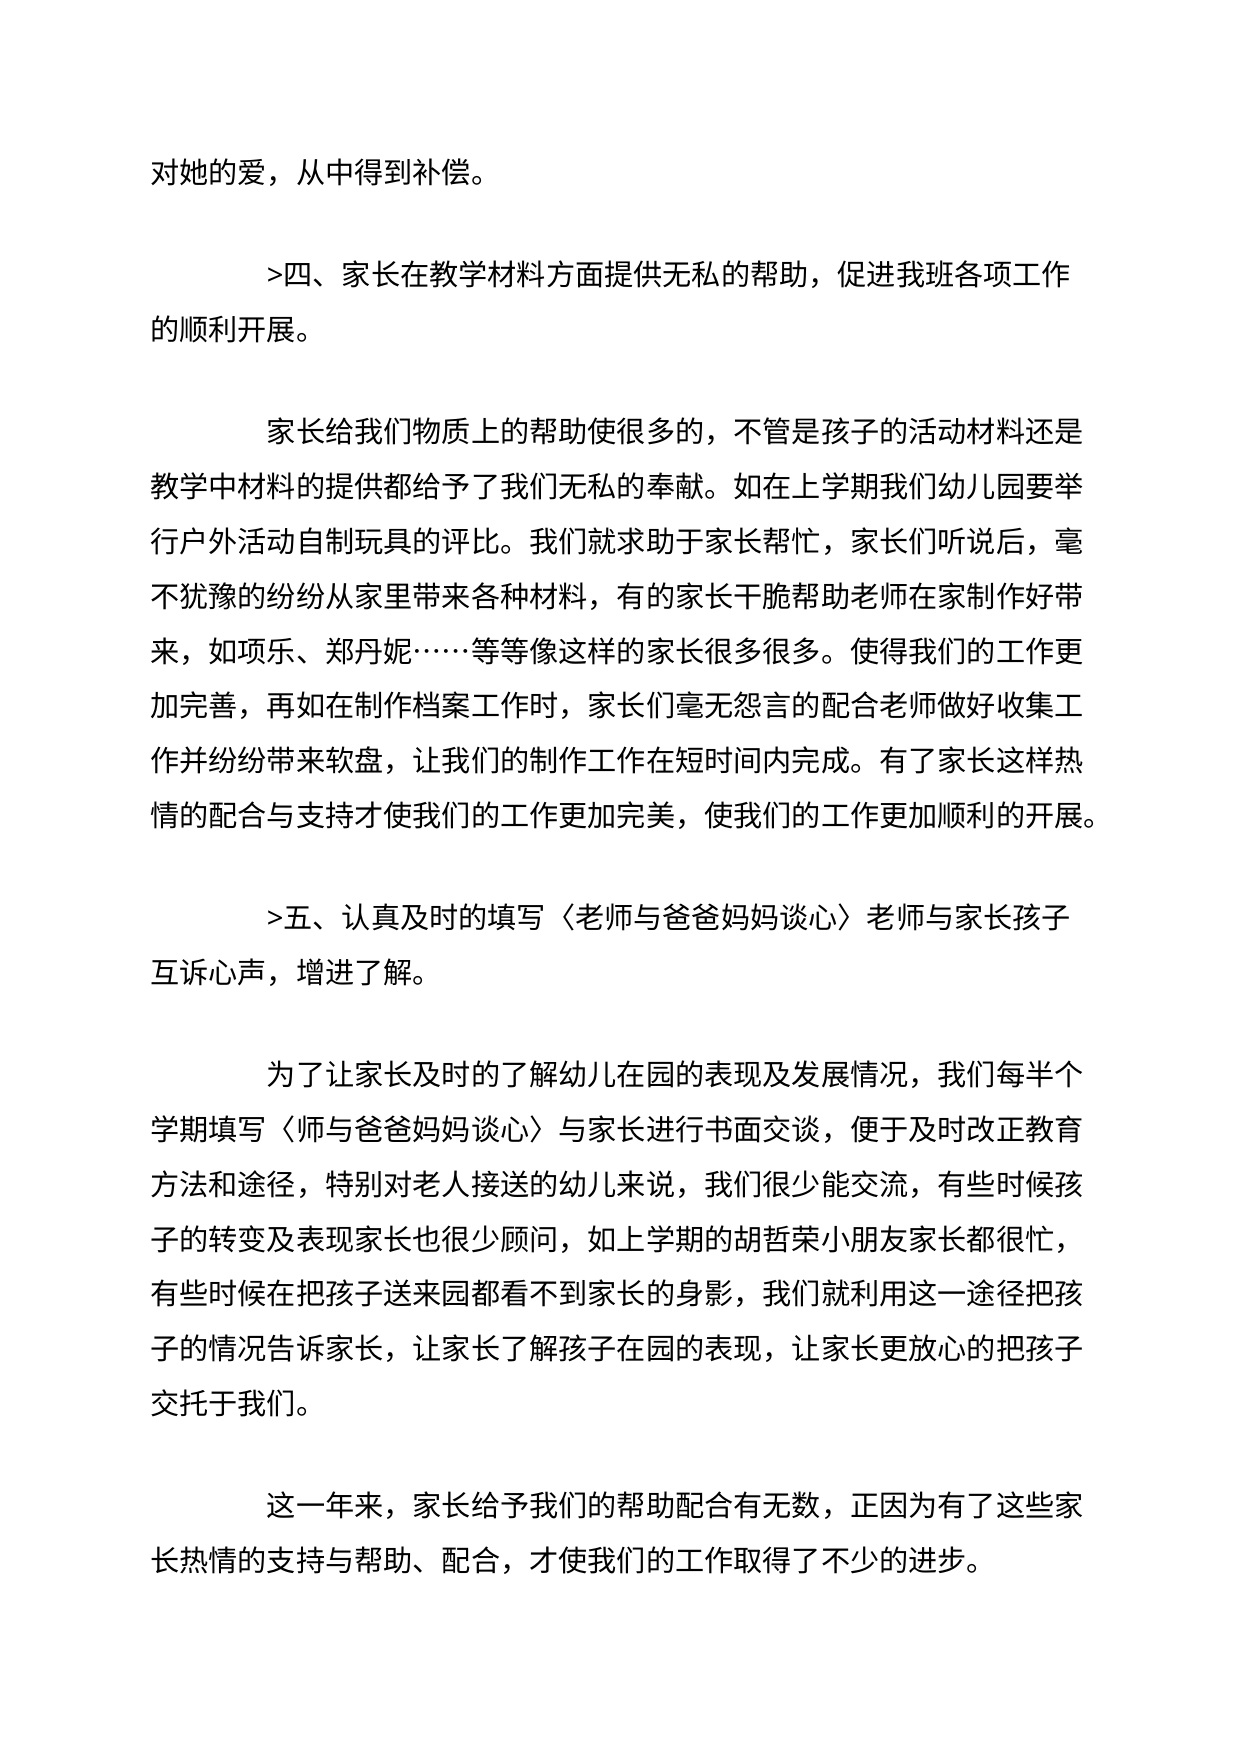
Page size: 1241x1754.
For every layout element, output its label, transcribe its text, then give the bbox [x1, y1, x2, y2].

text >五、认真及时的填写〈老师与爸爸妈妈谈心〉老师与家长孩子互诉心声，增进了解。 [150, 894, 1090, 992]
text 家长给我们物质上的帮助使很多的，不管是孩子的活动材料还是教学中材料的提供都给予了我们无私的奉献。如在上学期我们幼儿园要举行户外活动自制玩具的评比。我们就求助于家长帮忙，家长们听说后，毫不犹豫的纷纷从家里带来各种材料，有的家长干脆帮助老师在家制作好带来，如项乐、郑丹妮……等等像这样的家长很多很多。使得我们的工作更加完善，再如在制作档案工作时，家长们毫无怨言的配合老师做好收集工作并纷纷带来软盘，让我们的制作工作在短时间内完成。有了家长这样热情的配合与支持才使我们的工作更加完美，使我们的工作更加顺利的开展。 [150, 408, 1090, 835]
text >四、家长在教学材料方面提供无私的帮助，促进我班各项工作的顺利开展。 [150, 252, 1090, 349]
text 这一年来，家长给予我们的帮助配合有无数，正因为有了这些家长热情的支持与帮助、配合，才使我们的工作取得了不少的进步。 [150, 1482, 1090, 1580]
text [150, 150, 1090, 192]
text 为了让家长及时的了解幼儿在园的表现及发展情况，我们每半个学期填写〈师与爸爸妈妈谈心〉与家长进行书面交谈，便于及时改正教育方法和途径，特别对老人接送的幼儿来说，我们很少能交流，有些时候孩子的转变及表现家长也很少顾问，如上学期的胡哲荣小朋友家长都很忙，有些时候在把孩子送来园都看不到家长的身影，我们就利用这一途径把孩子的情况告诉家长，让家长了解孩子在园的表现，让家长更放心的把孩子交托于我们。 [150, 1051, 1090, 1423]
